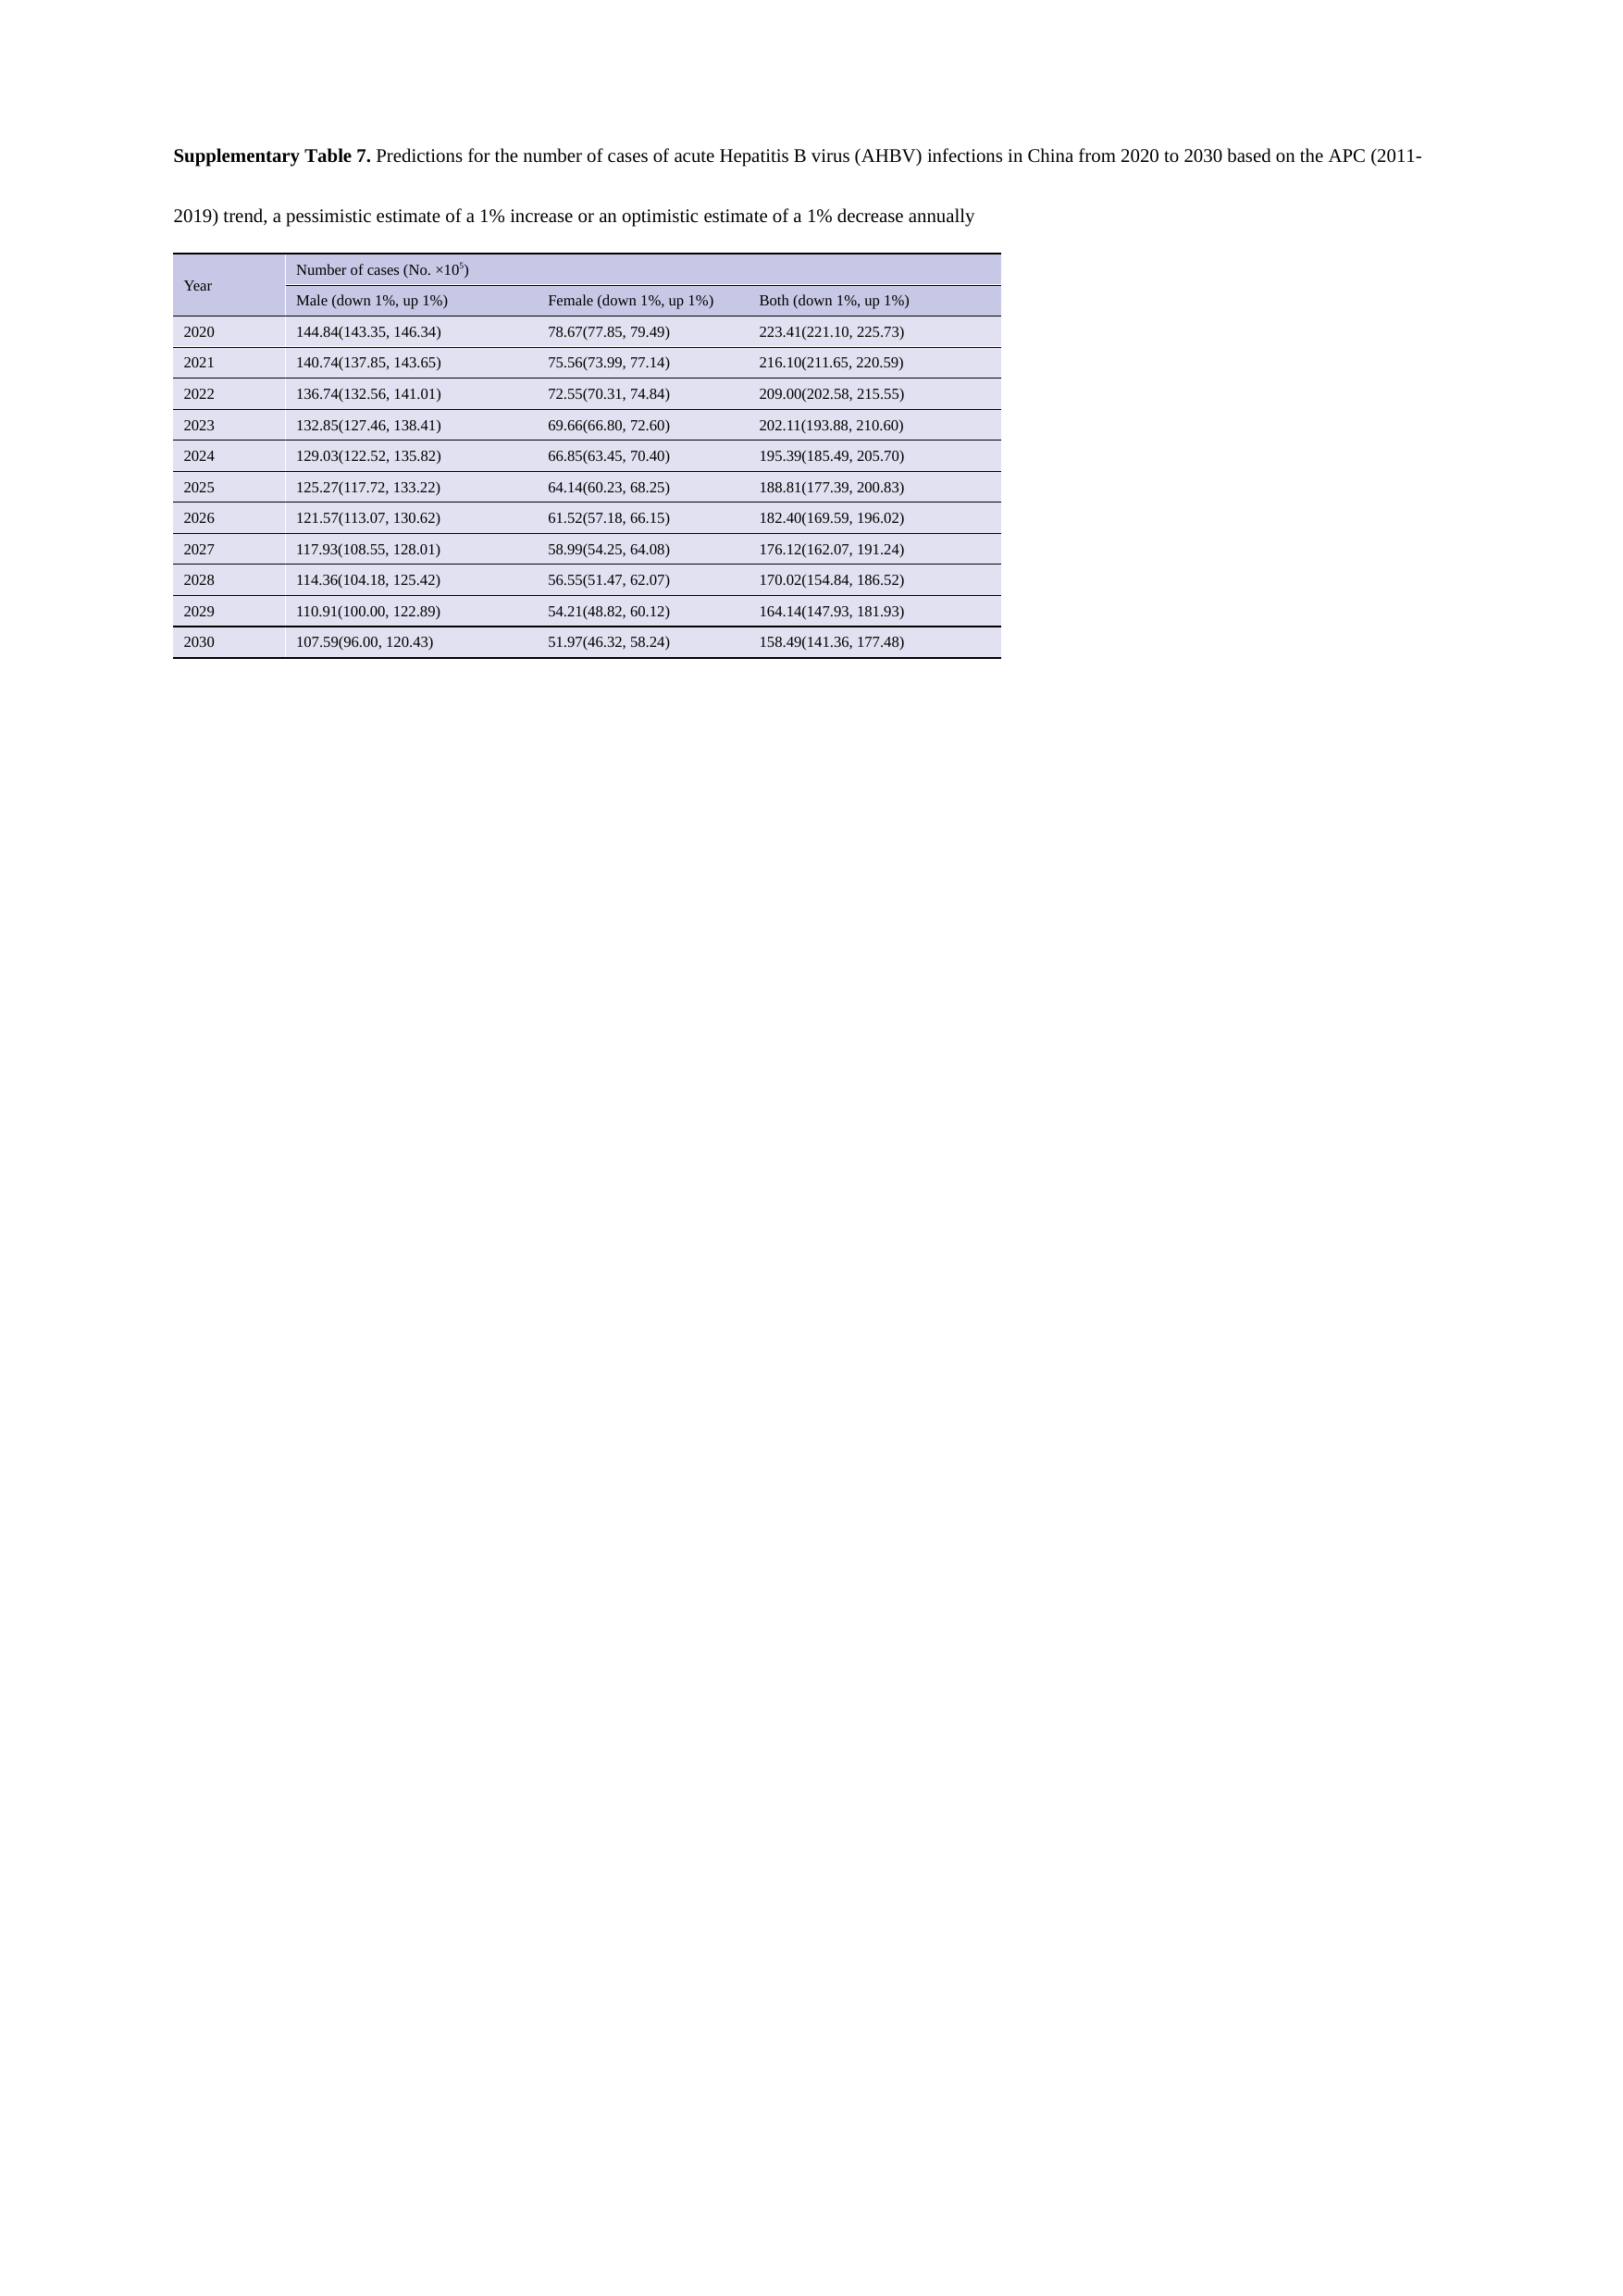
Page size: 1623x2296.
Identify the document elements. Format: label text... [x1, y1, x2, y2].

table_cell 69.66(66.80, 72.60) [538, 410, 749, 440]
table_cell 209.00(202.58, 215.55) [749, 379, 1001, 409]
table_cell 117.93(108.55, 128.01) [286, 534, 538, 564]
text Supplementary Table 7. Predictions for the number of cases of acute Hepatitis B virus (AHBV) infections in China from 2020 to 2030 based on the APC (2011-2019) trend, a pessimistic estimate of a 1% increase or an optimistic estimate of a 1% decrease annually [173, 140, 1449, 230]
table_cell 2022 [173, 379, 285, 409]
table_cell 2021 [173, 348, 285, 378]
table_header Number of cases (No. ×105) [286, 254, 1001, 284]
table_cell 2024 [173, 441, 285, 471]
table_cell 121.57(113.07, 130.62) [286, 503, 538, 533]
table_cell 64.14(60.23, 68.25) [538, 472, 749, 502]
table_cell 223.41(221.10, 225.73) [749, 316, 1001, 346]
table_cell 2020 [173, 316, 285, 346]
table_cell 2029 [173, 596, 285, 626]
table_cell 176.12(162.07, 191.24) [749, 534, 1001, 564]
table_cell 125.27(117.72, 133.22) [286, 472, 538, 502]
table_cell 110.91(100.00, 122.89) [286, 596, 538, 626]
table_cell 56.55(51.47, 62.07) [538, 565, 749, 595]
table_cell 129.03(122.52, 135.82) [286, 441, 538, 471]
table_cell 158.49(141.36, 177.48) [749, 627, 1001, 657]
table_cell 164.14(147.93, 181.93) [749, 596, 1001, 626]
table_cell 2028 [173, 565, 285, 595]
table_cell 75.56(73.99, 77.14) [538, 348, 749, 378]
table_cell 136.74(132.56, 141.01) [286, 379, 538, 409]
table_cell 2025 [173, 472, 285, 502]
table_cell Female (down 1%, up 1%) [538, 286, 749, 316]
table_cell 216.10(211.65, 220.59) [749, 348, 1001, 378]
table_cell 78.67(77.85, 79.49) [538, 316, 749, 346]
table_cell 66.85(63.45, 70.40) [538, 441, 749, 471]
table_cell 182.40(169.59, 196.02) [749, 503, 1001, 533]
table_cell 58.99(54.25, 64.08) [538, 534, 749, 564]
table_cell 144.84(143.35, 146.34) [286, 316, 538, 346]
table_cell 188.81(177.39, 200.83) [749, 472, 1001, 502]
table_cell Both (down 1%, up 1%) [749, 286, 1001, 316]
table_cell 72.55(70.31, 74.84) [538, 379, 749, 409]
table_cell 54.21(48.82, 60.12) [538, 596, 749, 626]
table_cell 2030 [173, 627, 285, 657]
table_cell 140.74(137.85, 143.65) [286, 348, 538, 378]
table_cell 2023 [173, 410, 285, 440]
table_cell 132.85(127.46, 138.41) [286, 410, 538, 440]
table_cell 114.36(104.18, 125.42) [286, 565, 538, 595]
table_cell Male (down 1%, up 1%) [286, 286, 538, 316]
table_cell 61.52(57.18, 66.15) [538, 503, 749, 533]
table_cell 202.11(193.88, 210.60) [749, 410, 1001, 440]
table_cell 2026 [173, 503, 285, 533]
table_cell 107.59(96.00, 120.43) [286, 627, 538, 657]
table_header Year [173, 254, 285, 316]
table_cell 51.97(46.32, 58.24) [538, 627, 749, 657]
table_cell 170.02(154.84, 186.52) [749, 565, 1001, 595]
table_cell 2027 [173, 534, 285, 564]
table_cell 195.39(185.49, 205.70) [749, 441, 1001, 471]
